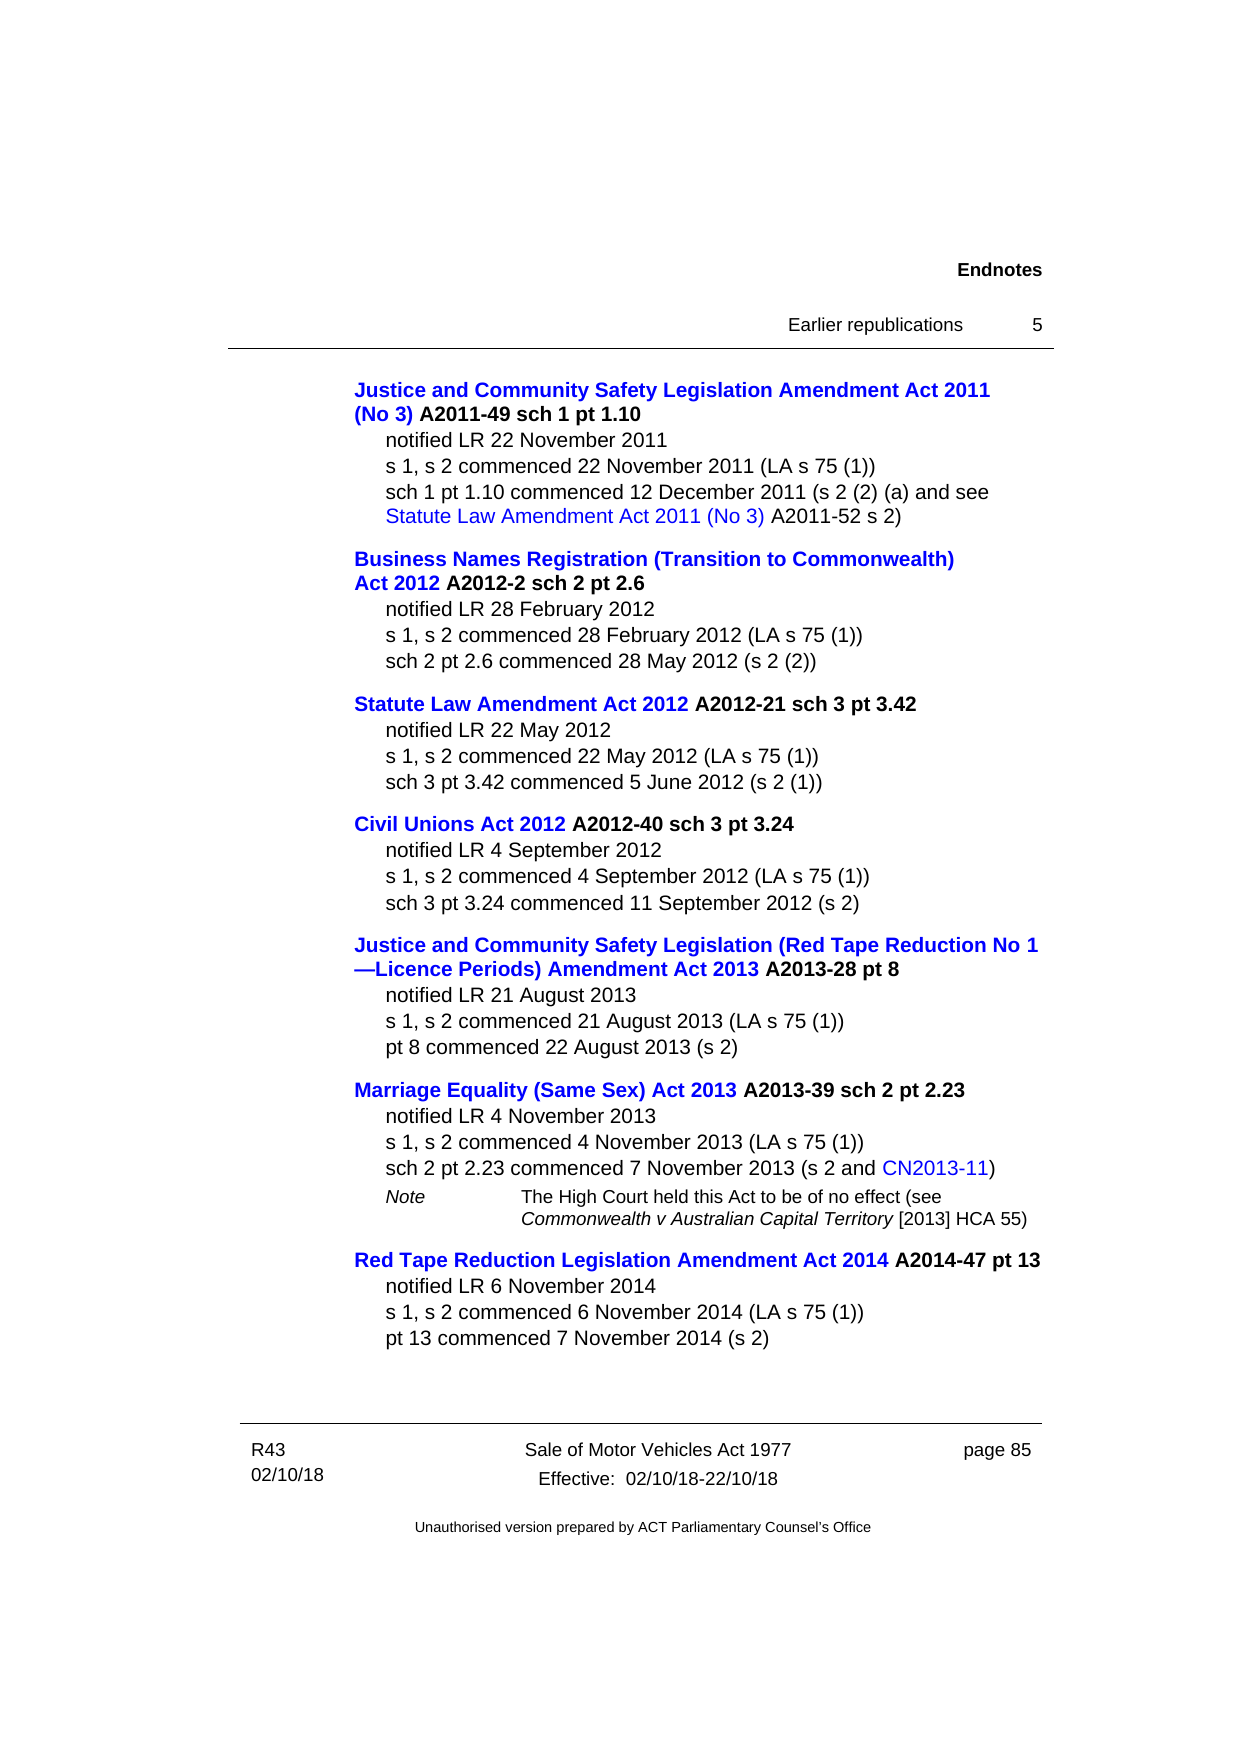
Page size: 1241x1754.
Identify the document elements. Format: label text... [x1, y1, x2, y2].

text s 1, s 2 commenced 22 May 2012 (LA s 75 (1)) [385, 743, 1042, 767]
text sch 2 pt 2.6 commenced 28 May 2012 (s 2 (2)) [385, 649, 1042, 673]
text notified LR 22 November 2011 [385, 428, 1042, 452]
text s 1, s 2 commenced 22 November 2011 (LA s 75 (1)) [385, 454, 1042, 478]
text notified LR 4 September 2012 [385, 838, 1042, 862]
text s 1, s 2 commenced 21 August 2013 (LA s 75 (1)) [385, 1009, 1042, 1033]
text pt 13 commenced 7 November 2014 (s 2) [385, 1326, 1042, 1350]
text pt 8 commenced 22 August 2013 (s 2) [385, 1035, 1042, 1059]
text sch 2 pt 2.23 commenced 7 November 2013 (s 2 and CN2013-11) [385, 1156, 1042, 1180]
text notified LR 22 May 2012 [385, 717, 1042, 741]
text sch 3 pt 3.24 commenced 11 September 2012 (s 2) [385, 890, 1042, 914]
text notified LR 21 August 2013 [385, 983, 1042, 1007]
text notified LR 6 November 2014 [385, 1274, 1042, 1298]
text Civil Unions Act 2012 A2012-40 sch 3 pt 3.24 [354, 812, 1042, 836]
text Justice and Community Safety Legislation Amendment Act 2011 (No 3) A2011-49 sch 1 pt 1.10 [354, 378, 1042, 426]
text s 1, s 2 commenced 28 February 2012 (LA s 75 (1)) [385, 623, 1042, 647]
text s 1, s 2 commenced 6 November 2014 (LA s 75 (1)) [385, 1300, 1042, 1324]
text sch 1 pt 1.10 commenced 12 December 2011 (s 2 (2) (a) and see Statute Law Amendment Act 2011 (No 3) A2011-52 s 2) [385, 480, 1042, 528]
text sch 3 pt 3.42 commenced 5 June 2012 (s 2 (1)) [385, 769, 1042, 793]
text notified LR 28 February 2012 [385, 597, 1042, 621]
text Business Names Registration (Transition to Commonwealth) Act 2012 A2012-2 sch 2 pt 2.6 [354, 547, 1042, 594]
text notified LR 4 November 2013 [385, 1104, 1042, 1128]
text Statute Law Amendment Act 2012 A2012-21 sch 3 pt 3.42 [354, 691, 1042, 715]
text Marriage Equality (Same Sex) Act 2013 A2013-39 sch 2 pt 2.23 [354, 1078, 1042, 1102]
text s 1, s 2 commenced 4 November 2013 (LA s 75 (1)) [385, 1130, 1042, 1154]
text Red Tape Reduction Legislation Amendment Act 2014 A2014-47 pt 13 [354, 1248, 1042, 1272]
text s 1, s 2 commenced 4 September 2012 (LA s 75 (1)) [385, 864, 1042, 888]
text Note The High Court held this Act to be of no effect (see Commonwealth v Australian Capital Territory [2013] HCA 55) [385, 1186, 1048, 1229]
text Justice and Community Safety Legislation (Red Tape Reduction No 1—Licence Periods) Amendment Act 2013 A2013-28 pt 8 [354, 933, 1042, 981]
